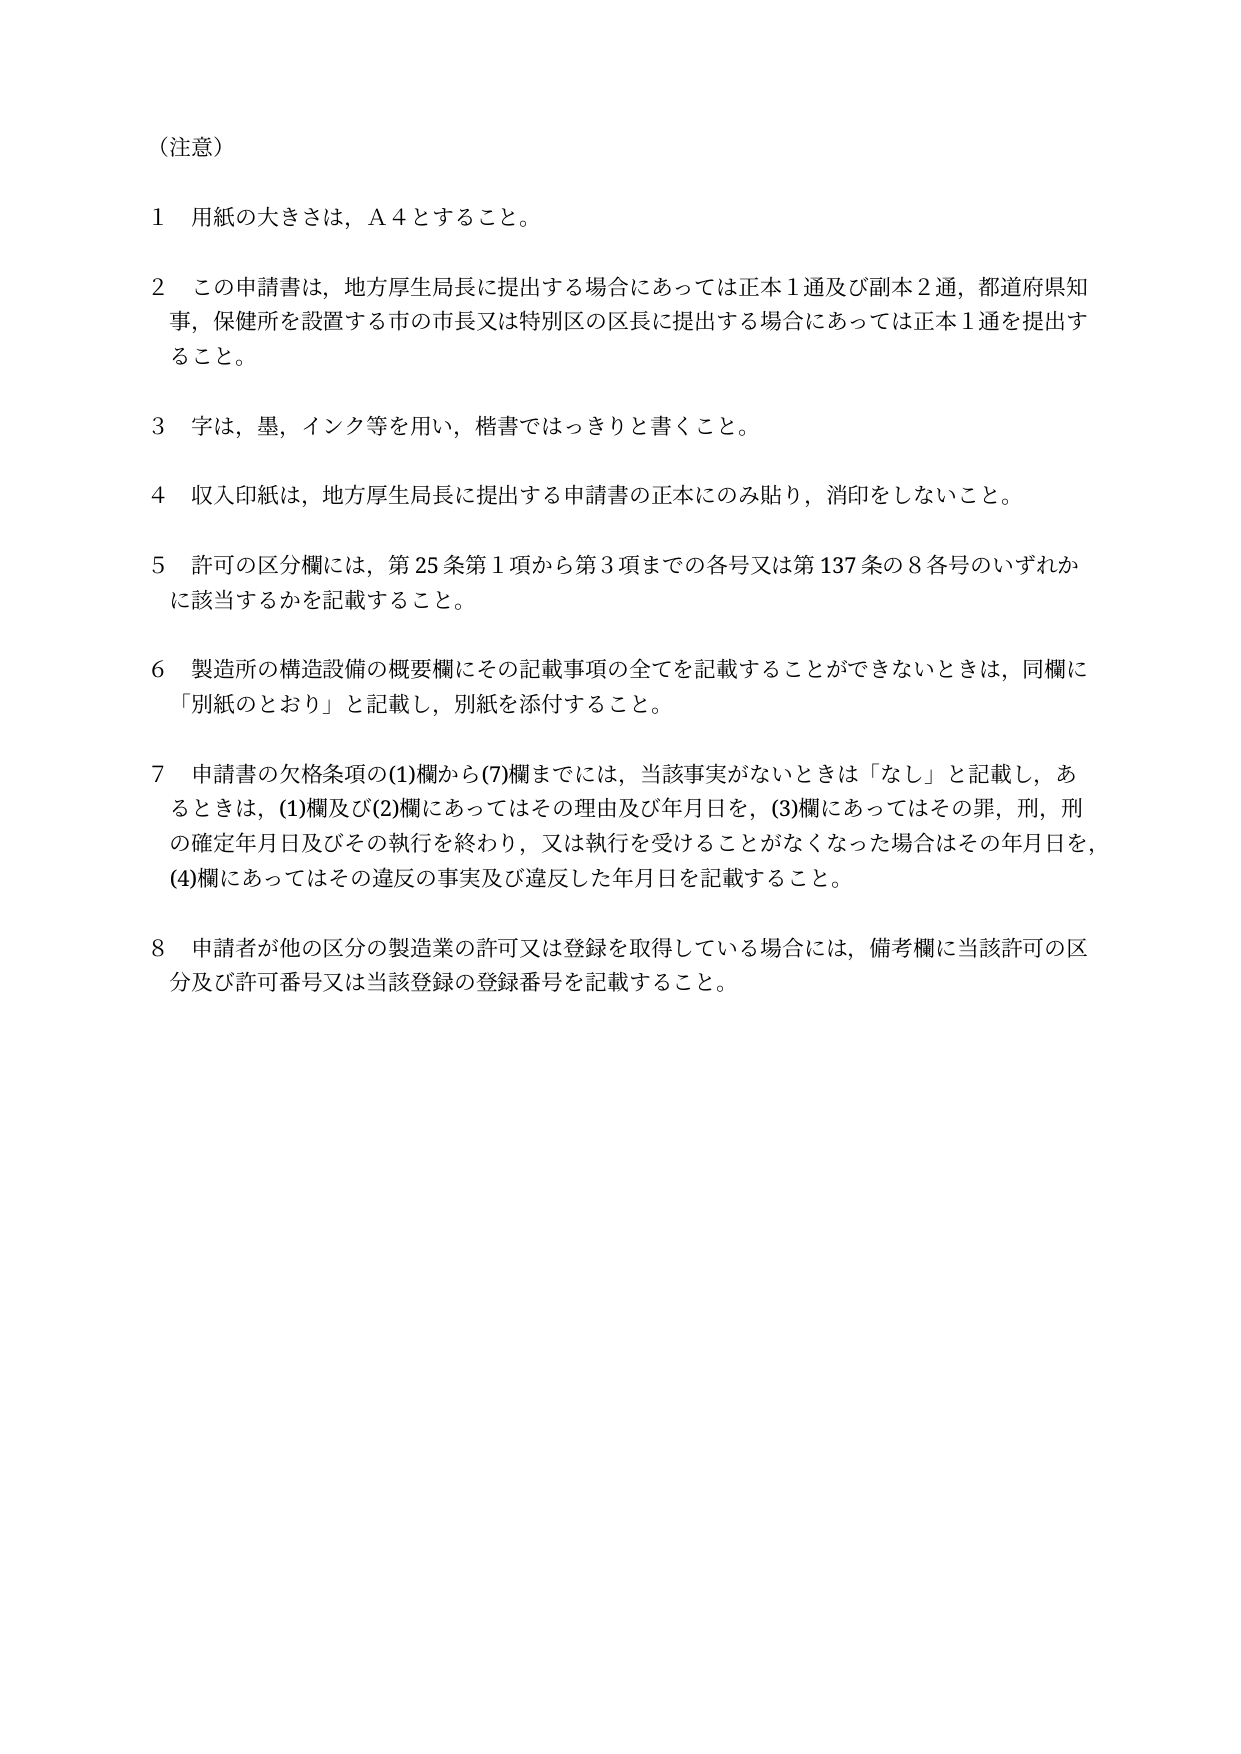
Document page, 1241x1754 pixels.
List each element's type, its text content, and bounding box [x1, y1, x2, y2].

text ７ 申請書の欠格条項の(1)欄から(7)欄までには，当該事実がないときは「なし」と記載し，あるときは，(1)欄及び(2)欄にあってはその理由及び年月日を，(3)欄にあってはその罪，刑，刑の確定年月日及びその執行を終わり，又は執行を受けることがなくなった場合はその年月日を，(4)欄にあってはその違反の事実及び違反した年月日を記載すること。 [148, 755, 1092, 894]
text ３ 字は，墨，インク等を用い，楷書ではっきりと書くこと。 [148, 407, 1092, 442]
text （注意） [148, 129, 1092, 164]
text ６ 製造所の構造設備の概要欄にその記載事項の全てを記載することができないときは，同欄に「別紙のとおり」と記載し，別紙を添付すること。 [148, 651, 1092, 720]
text ８ 申請者が他の区分の製造業の許可又は登録を取得している場合には，備考欄に当該許可の区分及び許可番号又は当該登録の登録番号を記載すること。 [148, 929, 1092, 999]
text ２ この申請書は，地方厚生局長に提出する場合にあっては正本１通及び副本２通，都道府県知事，保健所を設置する市の市長又は特別区の区長に提出する場合にあっては正本１通を提出すること。 [148, 268, 1092, 372]
text ５ 許可の区分欄には，第25条第１項から第３項までの各号又は第137条の８各号のいずれかに該当するかを記載すること。 [148, 546, 1092, 616]
text ４ 収入印紙は，地方厚生局長に提出する申請書の正本にのみ貼り，消印をしないこと。 [148, 477, 1092, 512]
text １ 用紙の大きさは，Ａ４とすること。 [148, 198, 1092, 233]
